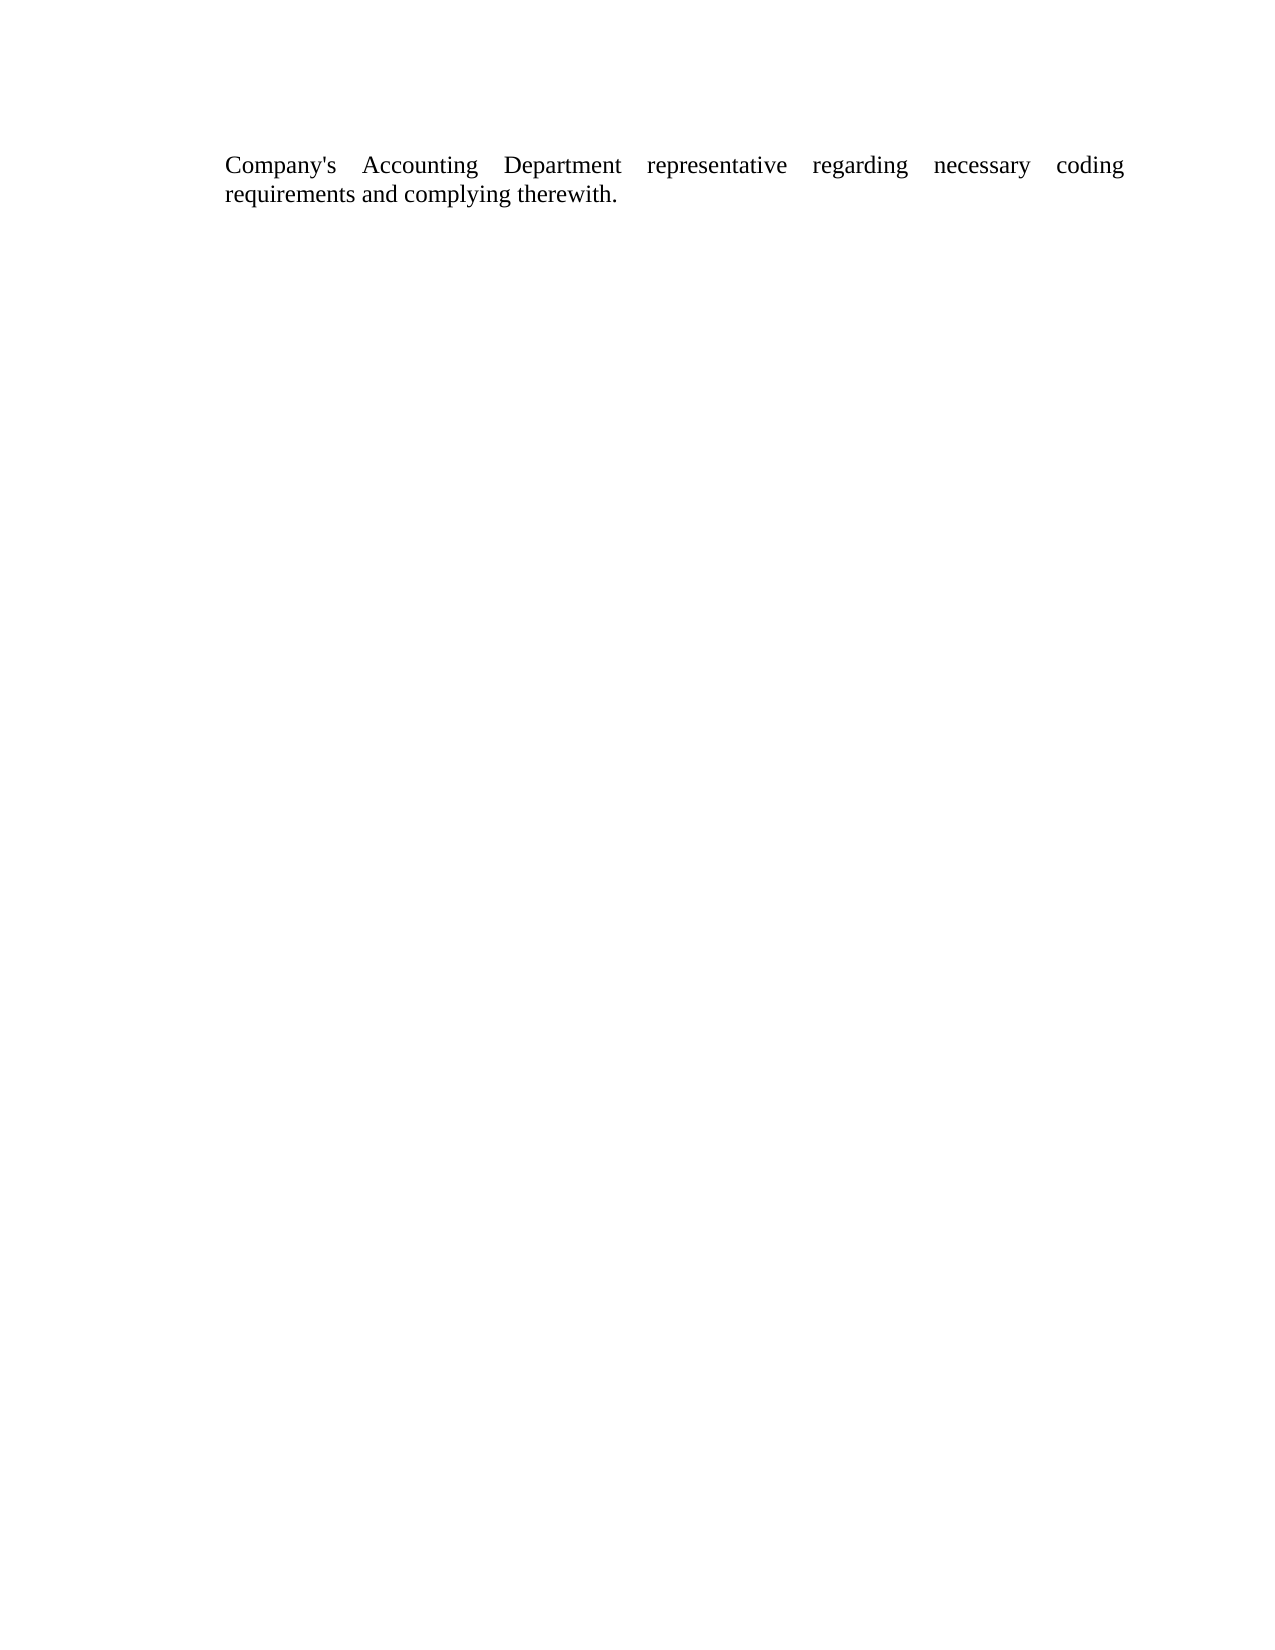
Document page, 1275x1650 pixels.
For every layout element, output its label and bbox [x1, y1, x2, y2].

text [150, 150, 1125, 207]
